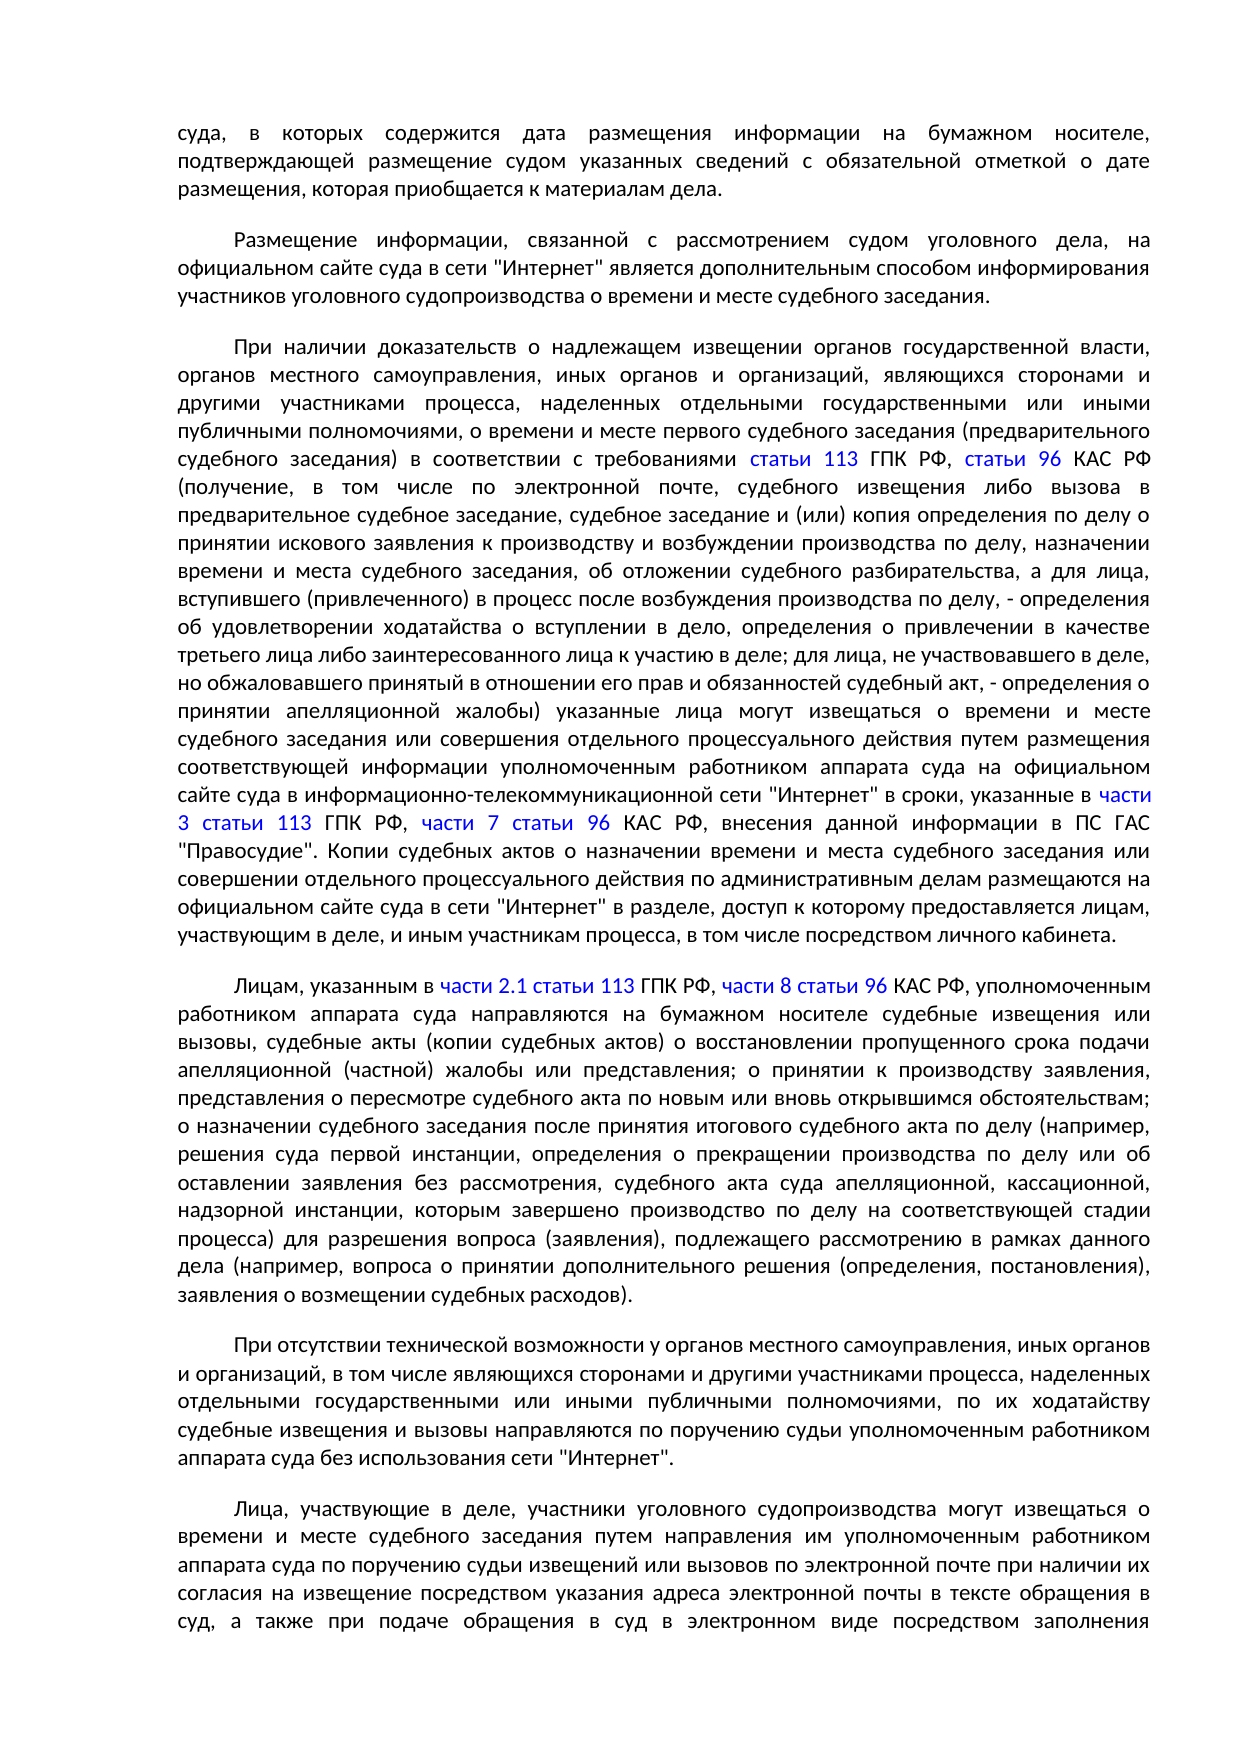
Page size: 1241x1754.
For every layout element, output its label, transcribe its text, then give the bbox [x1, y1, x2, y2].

text При наличии доказательств о надлежащем извещении органов государственной власти, органов местного самоуправления, иных органов и организаций, являющихся сторонами и другими участниками процесса, наделенных отдельными государственными или иными публичными полномочиями, о времени и месте первого судебного заседания (предварительного судебного заседания) в соответствии с требованиями статьи 113 ГПК РФ, статьи 96 КАС РФ (получение, в том числе по электронной почте, судебного извещения либо вызова в предварительное судебное заседание, судебное заседание и (или) копия определения по делу о принятии искового заявления к производству и возбуждении производства по делу, назначении времени и места судебного заседания, об отложении судебного разбирательства, а для лица, вступившего (привлеченного) в процесс после возбуждения производства по делу, - определения об удовлетворении ходатайства о вступлении в дело, определения о привлечении в качестве третьего лица либо заинтересованного лица к участию в деле; для лица, не участвовавшего в деле, но обжаловавшего принятый в отношении его прав и обязанностей судебный акт, - определения о принятии апелляционной жалобы) указанные лица могут извещаться о времени и месте судебного заседания или совершения отдельного процессуального действия путем размещения соответствующей информации уполномоченным работником аппарата суда на официальном сайте суда в информационно-телекоммуникационной сети "Интернет" в сроки, указанные в части 3 статьи 113 ГПК РФ, части 7 статьи 96 КАС РФ, внесения данной информации в ПС ГАС "Правосудие". Копии судебных актов о назначении времени и места судебного заседания или совершении отдельного процессуального действия по административным делам размещаются на официальном сайте суда в сети "Интернет" в разделе, доступ к которому предоставляется лицам, участвующим в деле, и иным участникам процесса, в том числе посредством личного кабинета. [177, 332, 1152, 948]
text Размещение информации, связанной с рассмотрением судом уголовного дела, на официальном сайте суда в сети "Интернет" является дополнительным способом информирования участников уголовного судопроизводства о времени и месте судебного заседания. [177, 225, 1152, 309]
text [177, 1494, 1152, 1634]
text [177, 118, 1152, 202]
text Лицам, указанным в части 2.1 статьи 113 ГПК РФ, части 8 статьи 96 КАС РФ, уполномоченным работником аппарата суда направляются на бумажном носителе судебные извещения или вызовы, судебные акты (копии судебных актов) о восстановлении пропущенного срока подачи апелляционной (частной) жалобы или представления; о принятии к производству заявления, представления о пересмотре судебного акта по новым или вновь открывшимся обстоятельствам; о назначении судебного заседания после принятия итогового судебного акта по делу (например, решения суда первой инстанции, определения о прекращении производства по делу или об оставлении заявления без рассмотрения, судебного акта суда апелляционной, кассационной, надзорной инстанции, которым завершено производство по делу на соответствующей стадии процесса) для разрешения вопроса (заявления), подлежащего рассмотрению в рамках данного дела (например, вопроса о принятии дополнительного решения (определения, постановления), заявления о возмещении судебных расходов). [177, 971, 1152, 1308]
text При отсутствии технической возможности у органов местного самоуправления, иных органов и организаций, в том числе являющихся сторонами и другими участниками процесса, наделенных отдельными государственными или иными публичными полномочиями, по их ходатайству судебные извещения и вызовы направляются по поручению судьи уполномоченным работником аппарата суда без использования сети "Интернет". [177, 1331, 1152, 1471]
